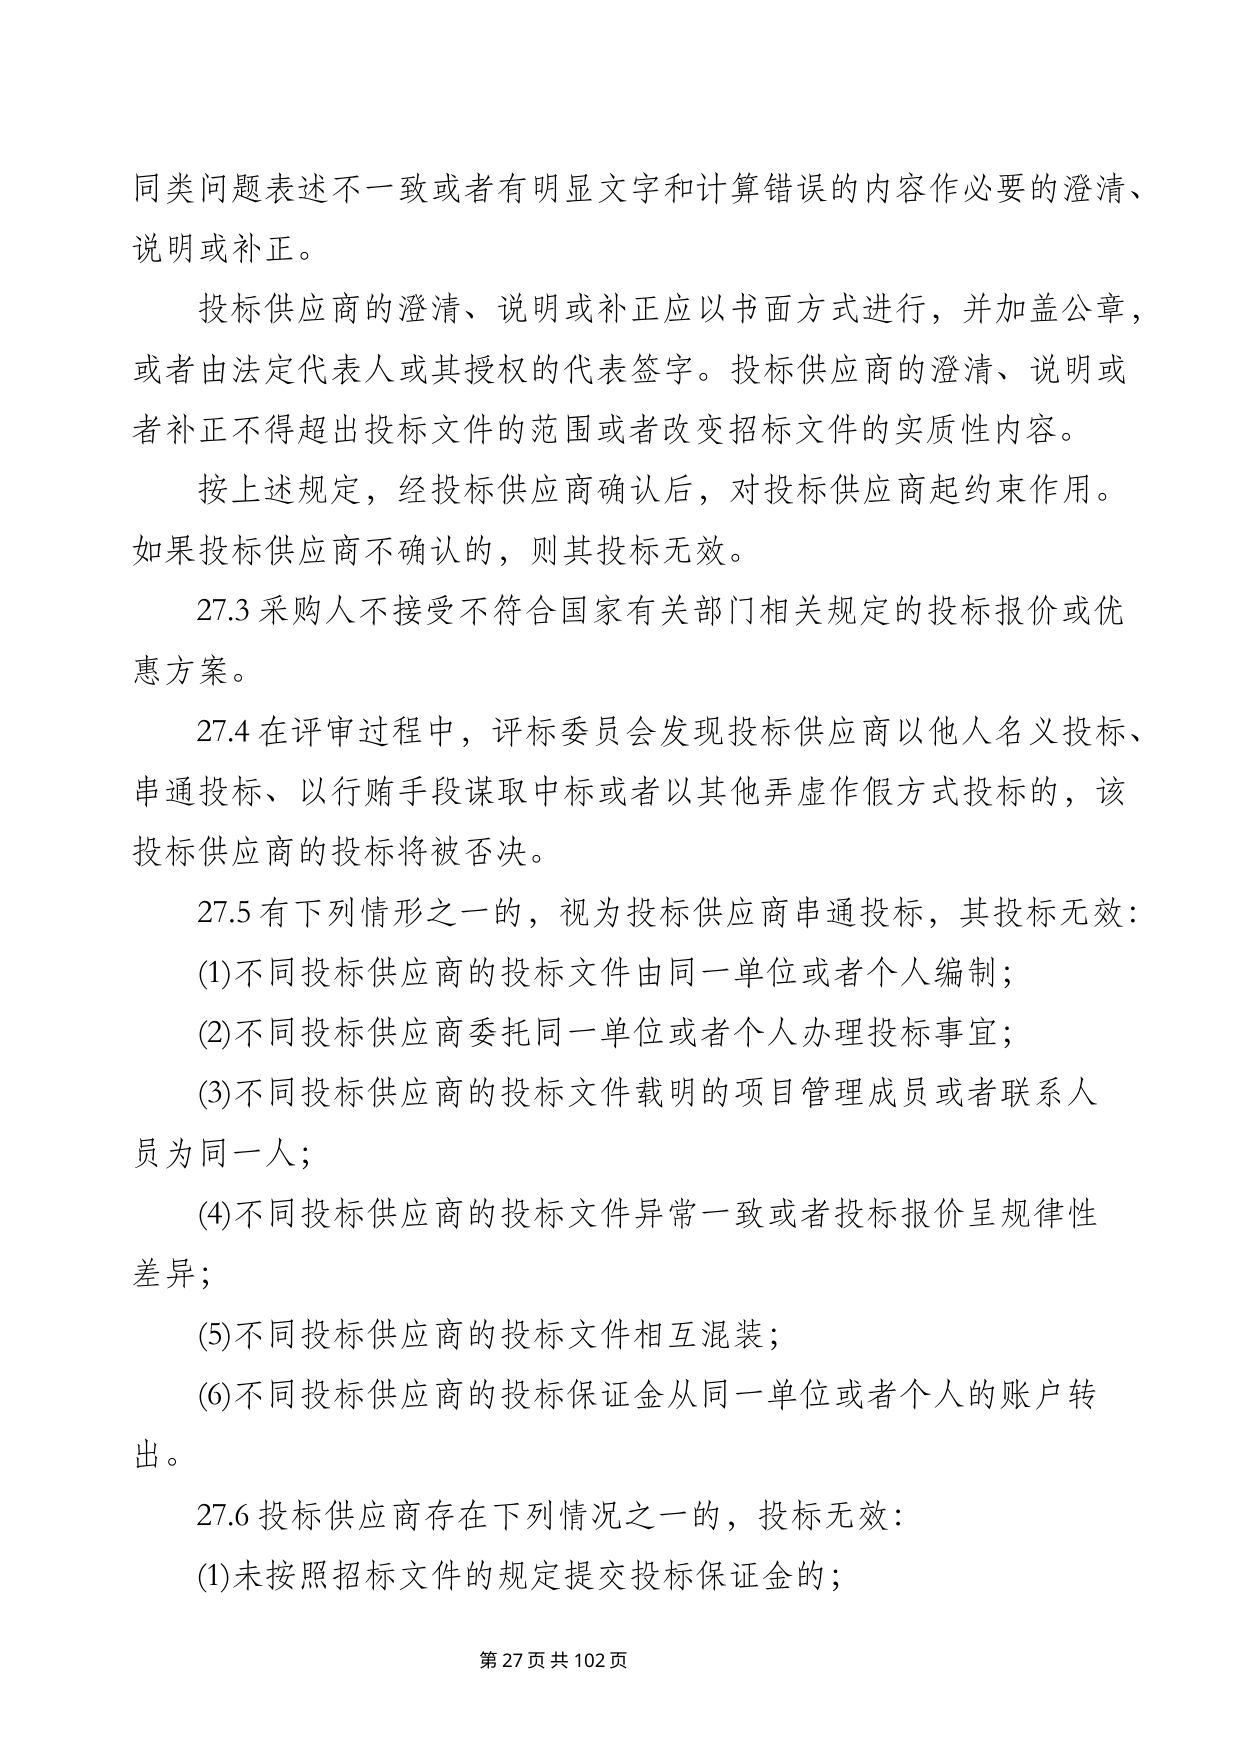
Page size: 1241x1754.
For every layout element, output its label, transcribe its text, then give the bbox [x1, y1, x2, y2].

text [130, 150, 1128, 271]
text (4)不同投标供应商的投标文件异常一致或者投标报价呈规律性差异； [130, 1175, 1128, 1296]
text (6)不同投标供应商的投标保证金从同一单位或者个人的账户转出。 [130, 1356, 1128, 1477]
text 按上述规定，经投标供应商确认后，对投标供应商起约束作用。如果投标供应商不确认的，则其投标无效。 [130, 452, 1128, 572]
text 投标供应商的澄清、说明或补正应以书面方式进行，并加盖公章，或者由法定代表人或其授权的代表签字。投标供应商的澄清、说明或者补正不得超出投标文件的范围或者改变招标文件的实质性内容。 [130, 271, 1128, 452]
text (5)不同投标供应商的投标文件相互混装； [130, 1296, 1128, 1356]
text 27.3采购人不接受不符合国家有关部门相关规定的投标报价或优惠方案。 [130, 572, 1128, 693]
text 27.4在评审过程中，评标委员会发现投标供应商以他人名义投标、串通投标、以行贿手段谋取中标或者以其他弄虚作假方式投标的，该投标供应商的投标将被否决。 [130, 693, 1128, 874]
text (2)不同投标供应商委托同一单位或者个人办理投标事宜； [130, 994, 1128, 1055]
text 27.5有下列情形之一的，视为投标供应商串通投标，其投标无效： [130, 874, 1128, 934]
text 27.6投标供应商存在下列情况之一的，投标无效： [130, 1477, 1128, 1537]
text (1)未按照招标文件的规定提交投标保证金的； [130, 1537, 1128, 1597]
text (3)不同投标供应商的投标文件载明的项目管理成员或者联系人员为同一人； [130, 1055, 1128, 1175]
text (1)不同投标供应商的投标文件由同一单位或者个人编制； [130, 934, 1128, 994]
